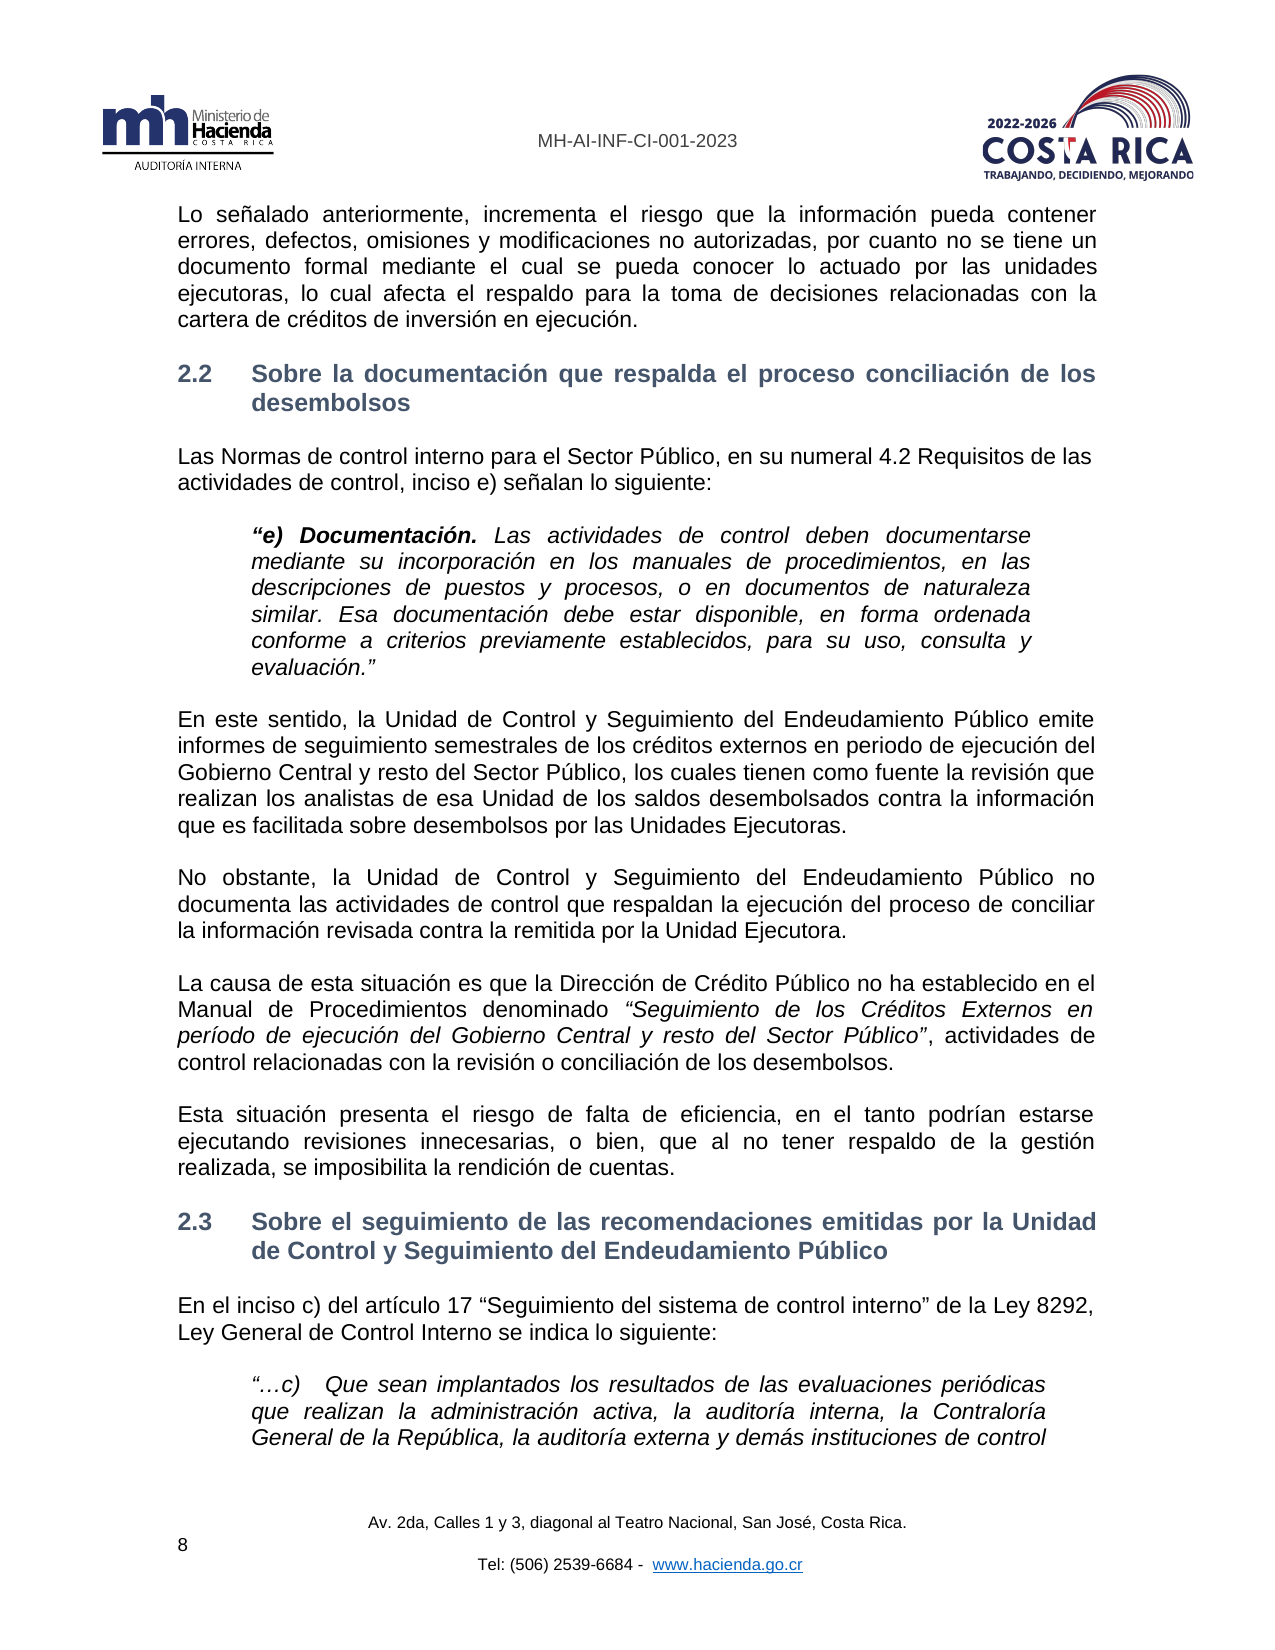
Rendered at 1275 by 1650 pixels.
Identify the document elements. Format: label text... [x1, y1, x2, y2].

text Lo señalado anteriormente, incrementa el riesgo que la información pueda contener errores, defectos, omisiones y modificaciones no autorizadas, por cuanto no se tiene un documento formal mediante el cual se pueda conocer lo actuado por las unidades ejecutoras, lo cual afecta el respaldo para la toma de decisiones relacionadas con la cartera de créditos de inversión en ejecución. [177, 201, 1098, 332]
text No obstante, la Unidad de Control y Seguimiento del Endeudamiento Público no documenta las actividades de control que respaldan la ejecución del proceso de conciliar la información revisada contra la remitida por la Unidad Ejecutora. [177, 864, 1096, 943]
text En el inciso c) del artículo 17 “Seguimiento del sistema de control interno” de la Ley 8292, Ley General de Control Interno se indica lo siguiente: [177, 1292, 1096, 1345]
text Las Normas de control interno para el Sector Público, en su numeral 4.2 Requisitos de las [177, 443, 1098, 469]
subtitle Sobre el seguimiento de las recomendaciones emitidas por la Unidad de Control y Seguimiento del Endeudamiento Público [177, 1207, 1098, 1264]
subtitle Sobre la documentación que respalda el proceso conciliación de los desembolsos [177, 359, 1098, 416]
picture [982, 73, 1194, 181]
text Esta situación presenta el riesgo de falta de eficiencia, en el tanto podrían estarse ejecutando revisiones innecesarias, o bien, que al no tener respaldo de la gestión realizada, se imposibilita la rendición de cuentas. [177, 1101, 1096, 1181]
text “e) Documentación. Las actividades de control deben documentarse mediante su incorporación en los manuales de procedimientos, en las descripciones de puestos y procesos, o en documentos de naturaleza similar. Esa documentación debe estar disponible, en forma ordenada conforme a criterios previamente establecidos, para su uso, consulta y evaluación.” [251, 522, 1034, 680]
picture [102, 95, 274, 173]
text actividades de control, inciso e) señalan lo siguiente: [177, 469, 1098, 495]
text La causa de esta situación es que la Dirección de Crédito Público no ha establecido en el Manual de Procedimientos denominado “Seguimiento de los Créditos Externos en período de ejecución del Gobierno Central y resto del Sector Público”, actividades de control relacionadas con la revisión o conciliación de los desembolsos. [177, 970, 1096, 1075]
text En este sentido, la Unidad de Control y Seguimiento del Endeudamiento Público emite informes de seguimiento semestrales de los créditos externos en periodo de ejecución del Gobierno Central y resto del Sector Público, los cuales tienen como fuente la revisión que realizan los analistas de esa Unidad de los saldos desembolsados contra la información que es facilitada sobre desembolsos por las Unidades Ejecutoras. [177, 706, 1096, 838]
